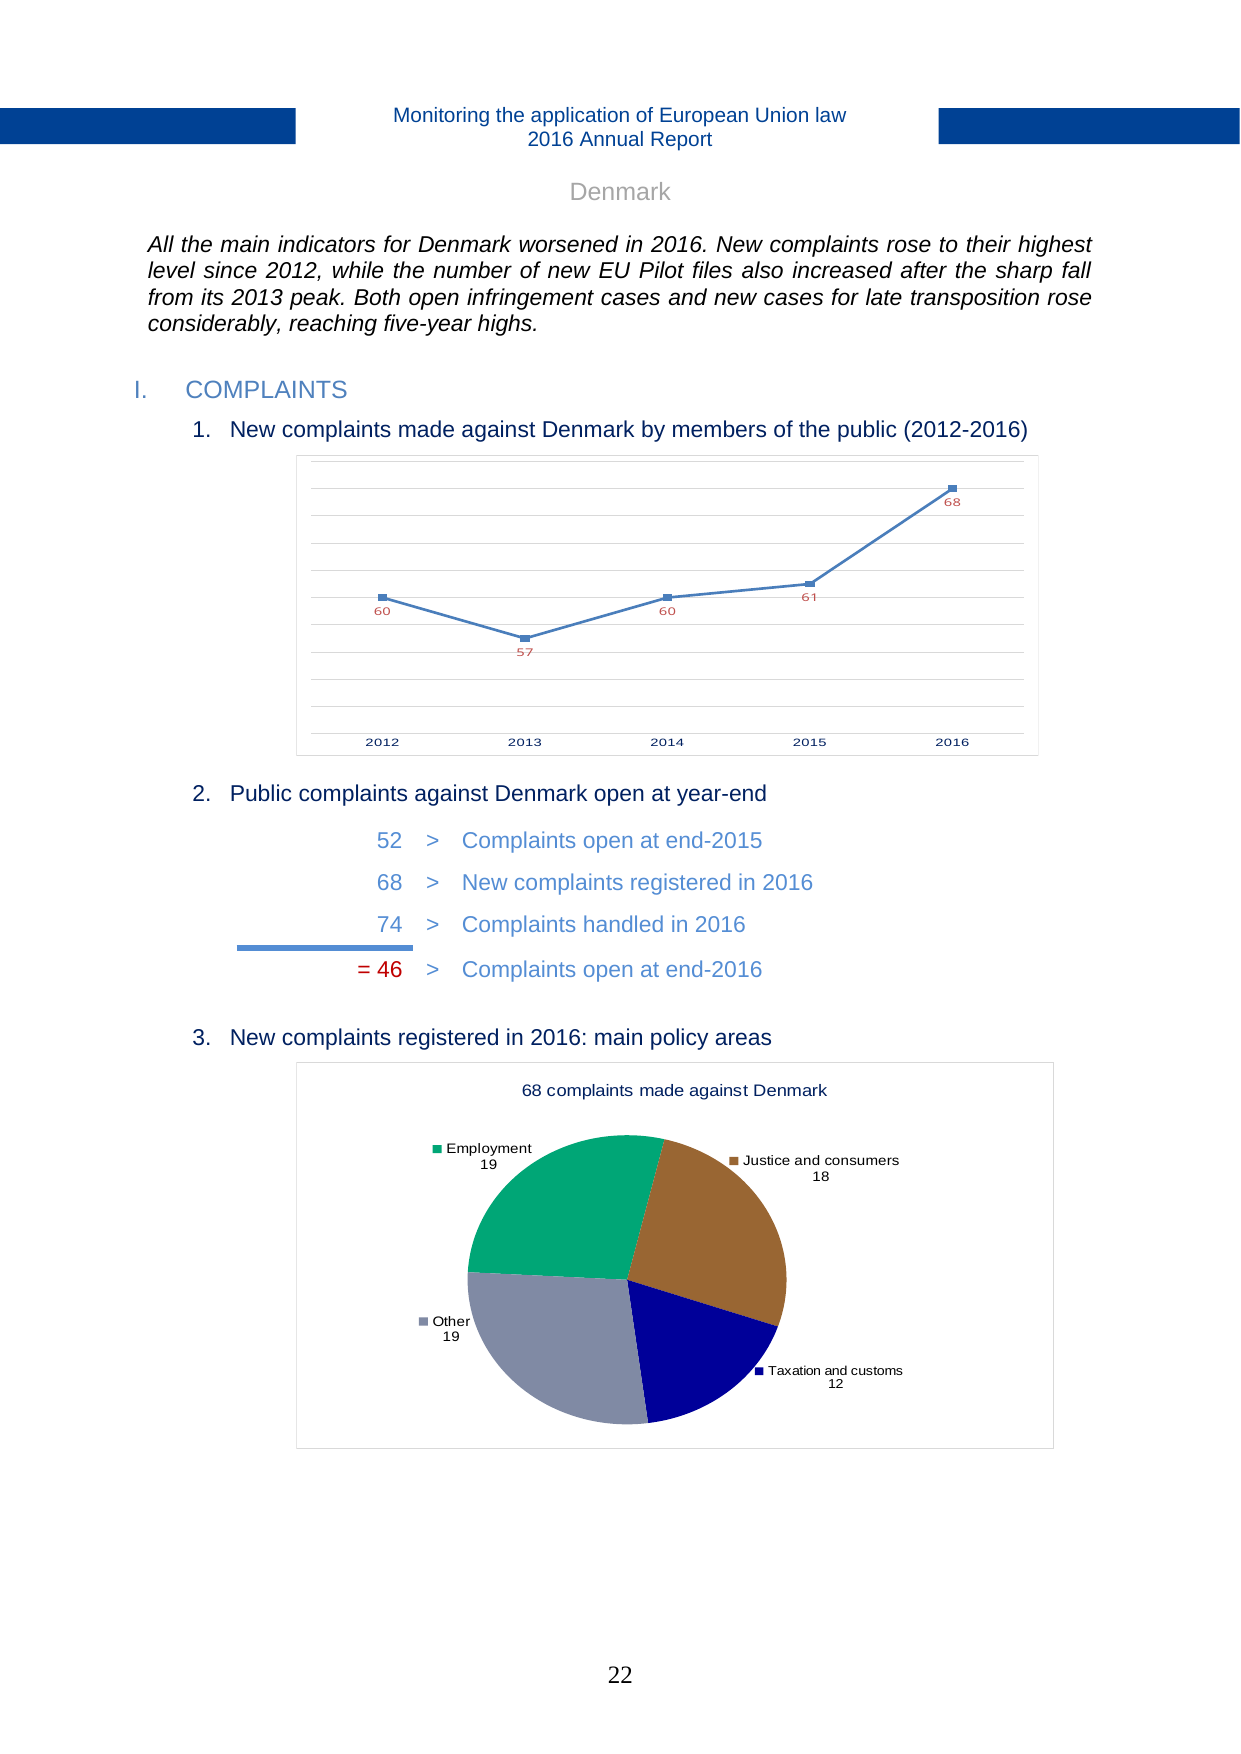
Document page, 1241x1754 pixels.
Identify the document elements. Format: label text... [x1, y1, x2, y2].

table_cell Complaints open at end-2016 [450, 945, 1003, 987]
subtitle New complaints registered in 2016: main policy areas [192, 1023, 1093, 1050]
table_cell > [413, 945, 450, 987]
table_header 52 [237, 819, 413, 861]
subtitle Public complaints against Denmark open at year-end [192, 780, 1093, 807]
table_cell > [413, 903, 450, 945]
table_cell = 46 [237, 951, 413, 987]
subtitle New complaints made against Denmark by members of the public (2012-2016) [192, 416, 1093, 443]
table_cell New complaints registered in 2016 [450, 861, 1003, 903]
table_cell Complaints handled in 2016 [450, 903, 1003, 945]
table_cell > [413, 861, 450, 903]
list COMPLAINTS [148, 375, 1093, 404]
table_cell 68 [237, 861, 413, 903]
text All the main indicators for Denmark worsened in 2016. New complaints rose to their highest level since 2012, while the number of new EU Pilot files also increased after the sharp fall from its 2013 peak. Both open infringement cases and new cases for late transposition rose considerably, reaching five-year highs. [148, 231, 1093, 336]
subtitle Denmark [148, 177, 1093, 206]
table_header Complaints open at end-2015 [450, 819, 1003, 861]
table_cell 74 [237, 903, 413, 945]
table_header > [413, 819, 450, 861]
